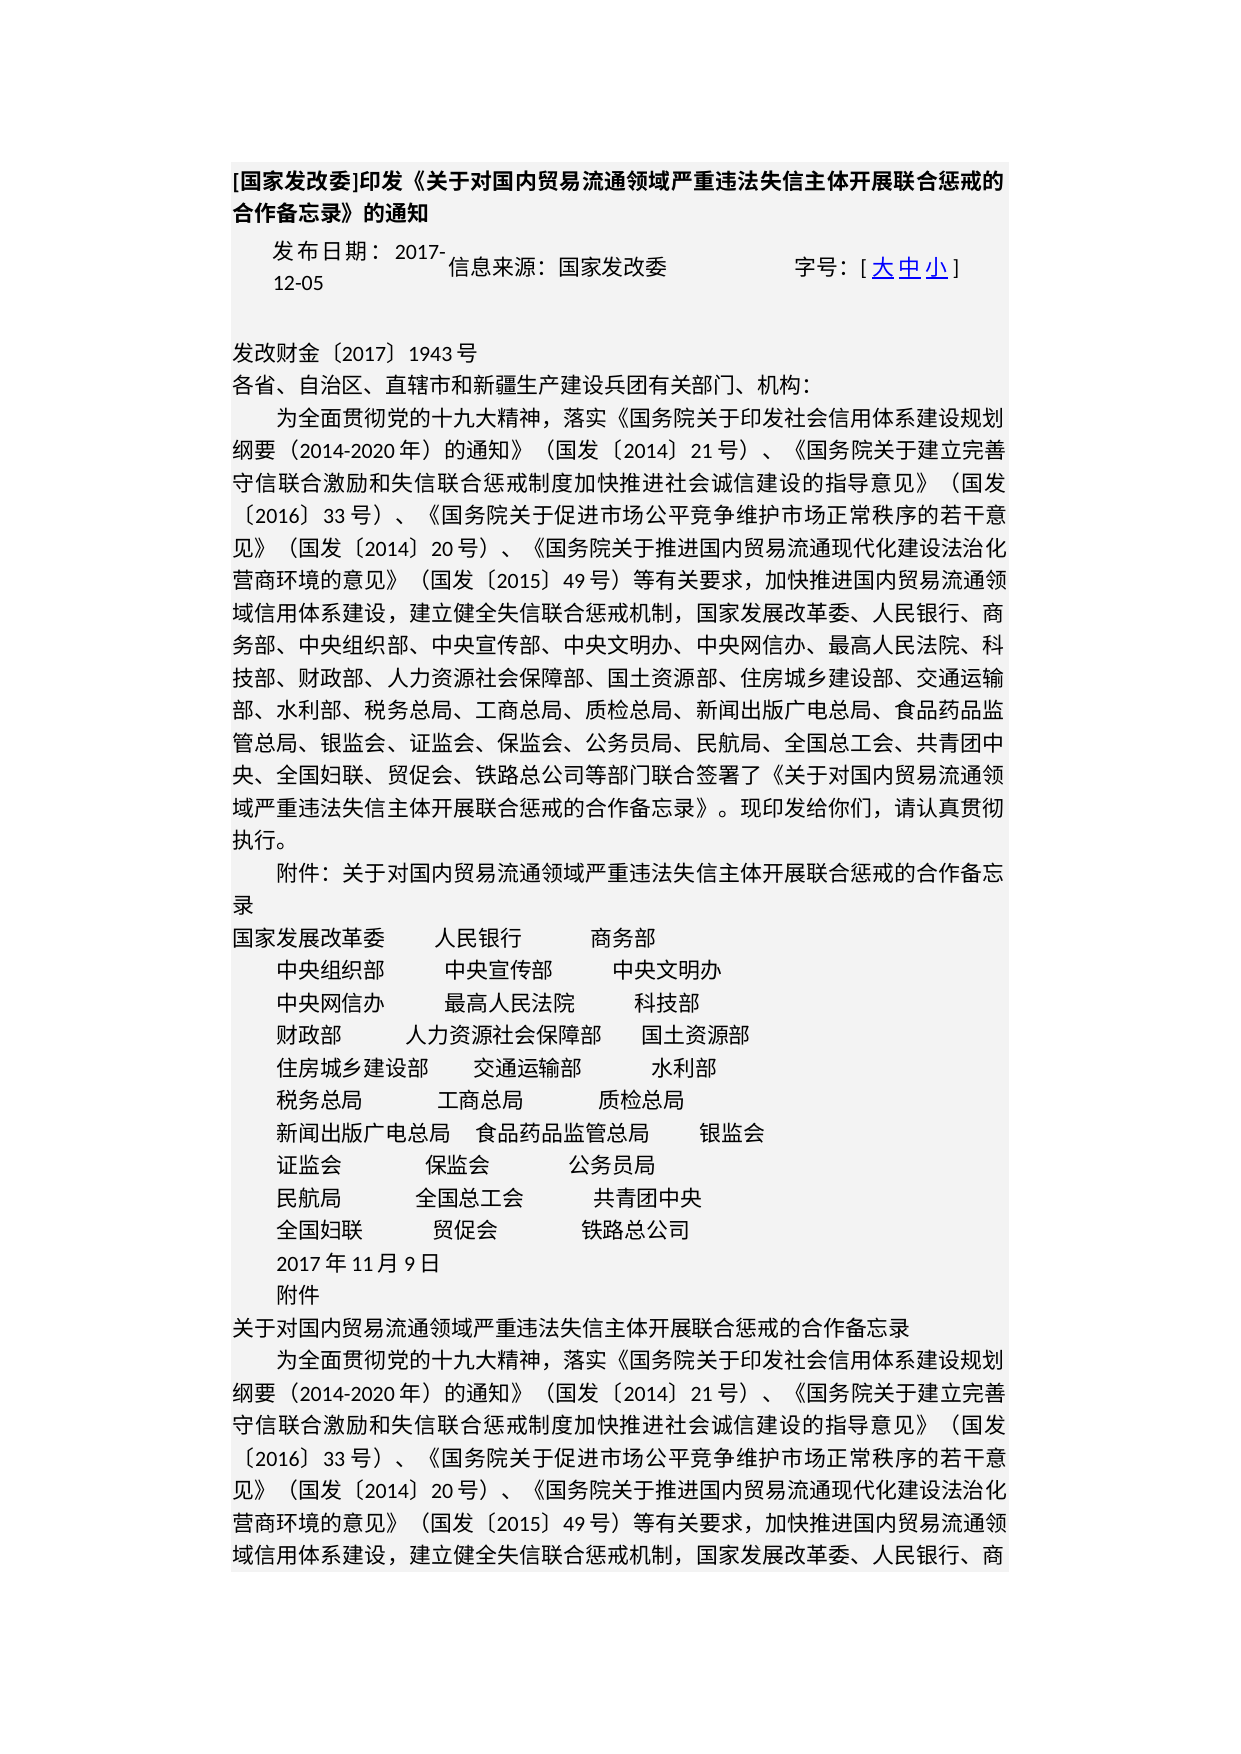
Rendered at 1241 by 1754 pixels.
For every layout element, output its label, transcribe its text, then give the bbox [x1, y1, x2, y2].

table_header [国家发改委]印发《关于对国内贸易流通领域严重违法失信主体开展联合惩戒的合作备忘录》的通知 [231, 162, 1009, 230]
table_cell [231, 334, 1009, 1572]
table_cell [231, 230, 1009, 334]
